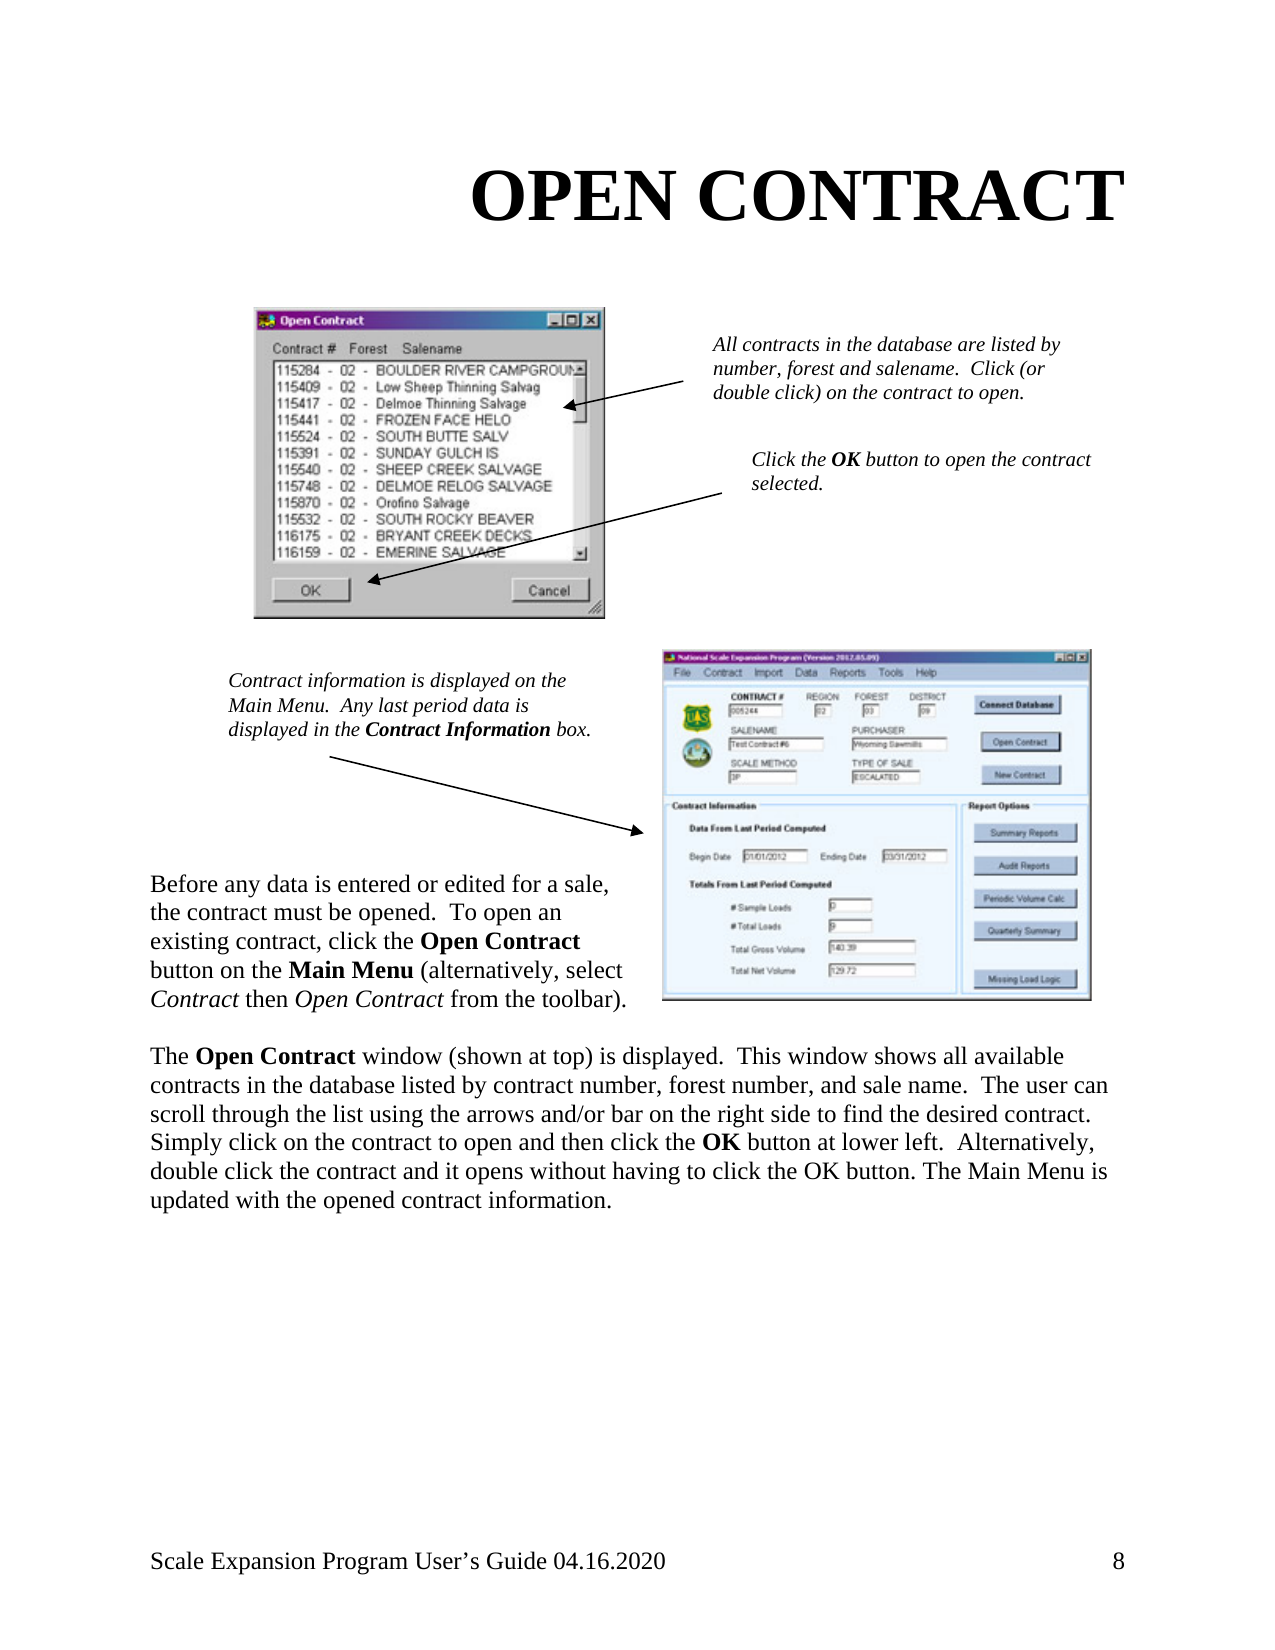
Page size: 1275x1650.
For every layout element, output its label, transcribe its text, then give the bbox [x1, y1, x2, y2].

picture [662, 649, 1092, 1001]
text The Open Contract window (shown at top) is displayed. This window shows all available contracts in the database listed by contract number, forest number, and sale name. The user can scroll through the list using the arrows and/or bar on the right side to find the desired contract. Simply click on the contract to open and then click the OK button at lower left. Alternatively, double click the contract and it opens without having to click the OK button. The Main Menu is updated with the opened contract information. [150, 1041, 1125, 1214]
subtitle OPEN CONTRACT [150, 150, 1125, 236]
picture [253, 307, 606, 619]
text Before any data is entered or edited for a sale, the contract must be opened. To open an existing contract, click the Open Contract button on the Main Menu (alternatively, select Contract then Open Contract from the toolbar). [150, 869, 1125, 1012]
